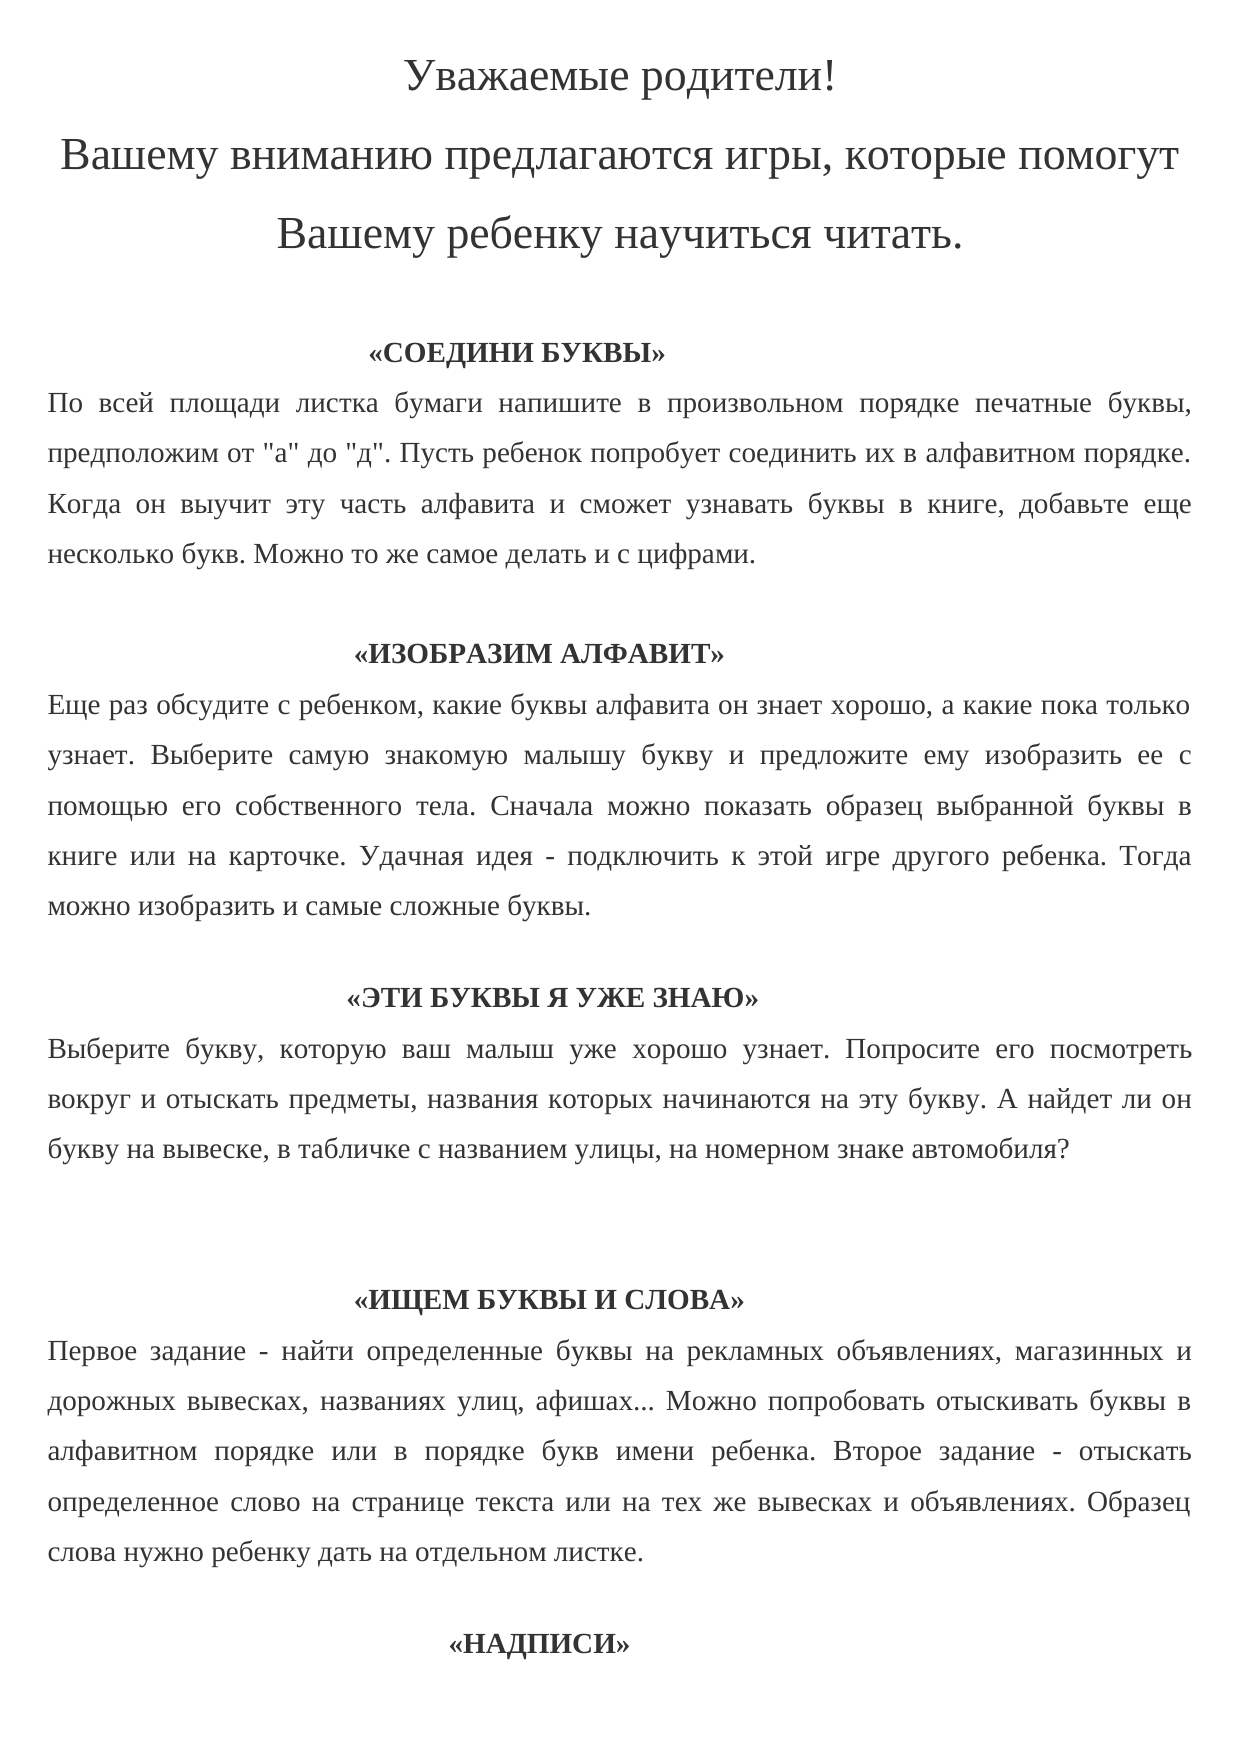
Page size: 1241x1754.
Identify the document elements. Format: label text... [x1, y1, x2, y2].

text Уважаемые родители! [47, 47, 1193, 100]
text Первое задание - найти определенные буквы на рекламных объявлениях, магазинных и дорожных вывесках, названиях улиц, афишах... Можно попробовать отыскивать буквы в алфавитном порядке или в порядке букв имени ребенка. Второе задание - отыскать определенное слово на странице текста или на тех же вывесках и объявлениях. Образец слова нужно ребенку дать на отдельном листке. [47, 1333, 1193, 1567]
text «НАДПИСИ» [47, 1626, 1193, 1660]
text «ЭТИ БУКВЫ Я УЖЕ ЗНАЮ» [47, 981, 1193, 1014]
text По всей площади листка бумаги напишите в произвольном порядке печатные буквы, предположим от "а" до "д". Пусть ребенок попробует соединить их в алфавитном порядке. Когда он выучит эту часть алфавита и сможет узнавать буквы в книге, добавьте еще несколько букв. Можно то же самое делать и с цифрами. [47, 385, 1193, 569]
text Еще раз обсудите с ребенком, какие буквы алфавита он знает хорошо, а какие пока только узнает. Выберите самую знакомую малышу букву и предложите ему изобразить ее с помощью его собственного тела. Сначала можно показать образец выбранной буквы в книге или на карточке. Удачная идея - подключить к этой игре другого ребенка. Тогда можно изобразить и самые сложные буквы. [47, 687, 1193, 922]
text «СОЕДИНИ БУКВЫ» [47, 335, 1193, 368]
text «ИЩЕМ БУКВЫ И СЛОВА» [47, 1282, 1193, 1316]
text Выберите букву, которую ваш малыш уже хорошо узнает. Попросите его посмотреть вокруг и отыскать предметы, названия которых начинаются на эту букву. А найдет ли он букву на вывеске, в табличке с названием улицы, на номерном знаке автомобиля? [47, 1031, 1193, 1165]
text «ИЗОБРАЗИМ АЛФАВИТ» [47, 637, 1193, 670]
text Вашему вниманию предлагаются игры, которые помогут Вашему ребенку научиться читать. [47, 126, 1193, 258]
